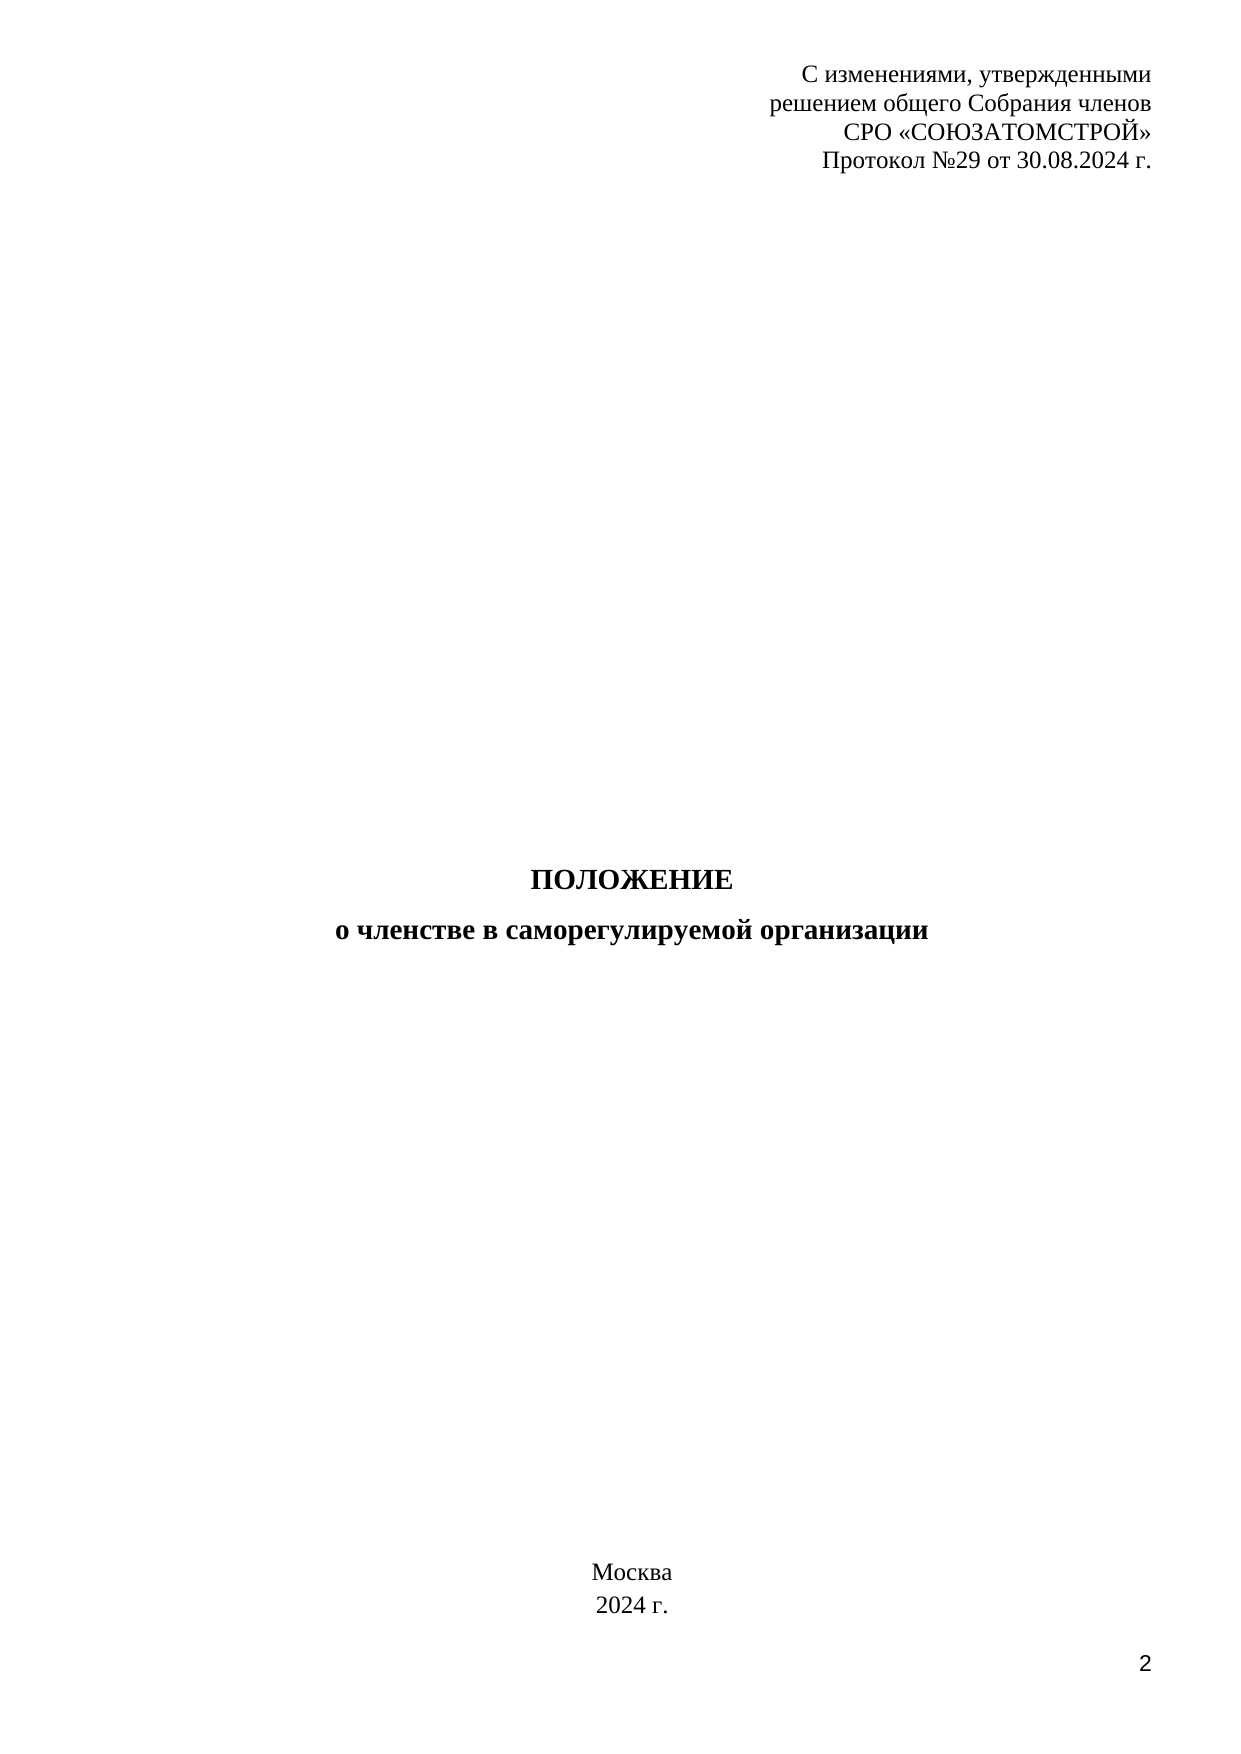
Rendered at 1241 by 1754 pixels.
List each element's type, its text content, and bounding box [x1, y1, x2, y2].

text 2024 г. [112, 1590, 1152, 1618]
text Протокол №29 от 30.08.2024 г. [112, 145, 1152, 174]
text С изменениями, утвержденными [112, 59, 1152, 88]
text СРО «СОЮЗАТОМСТРОЙ» [112, 117, 1152, 145]
text ПОЛОЖЕНИЕ [112, 862, 1152, 895]
text Москва [112, 1557, 1152, 1586]
text решением общего Собрания членов [112, 88, 1152, 117]
text о членстве в саморегулируемой организации [112, 912, 1152, 946]
